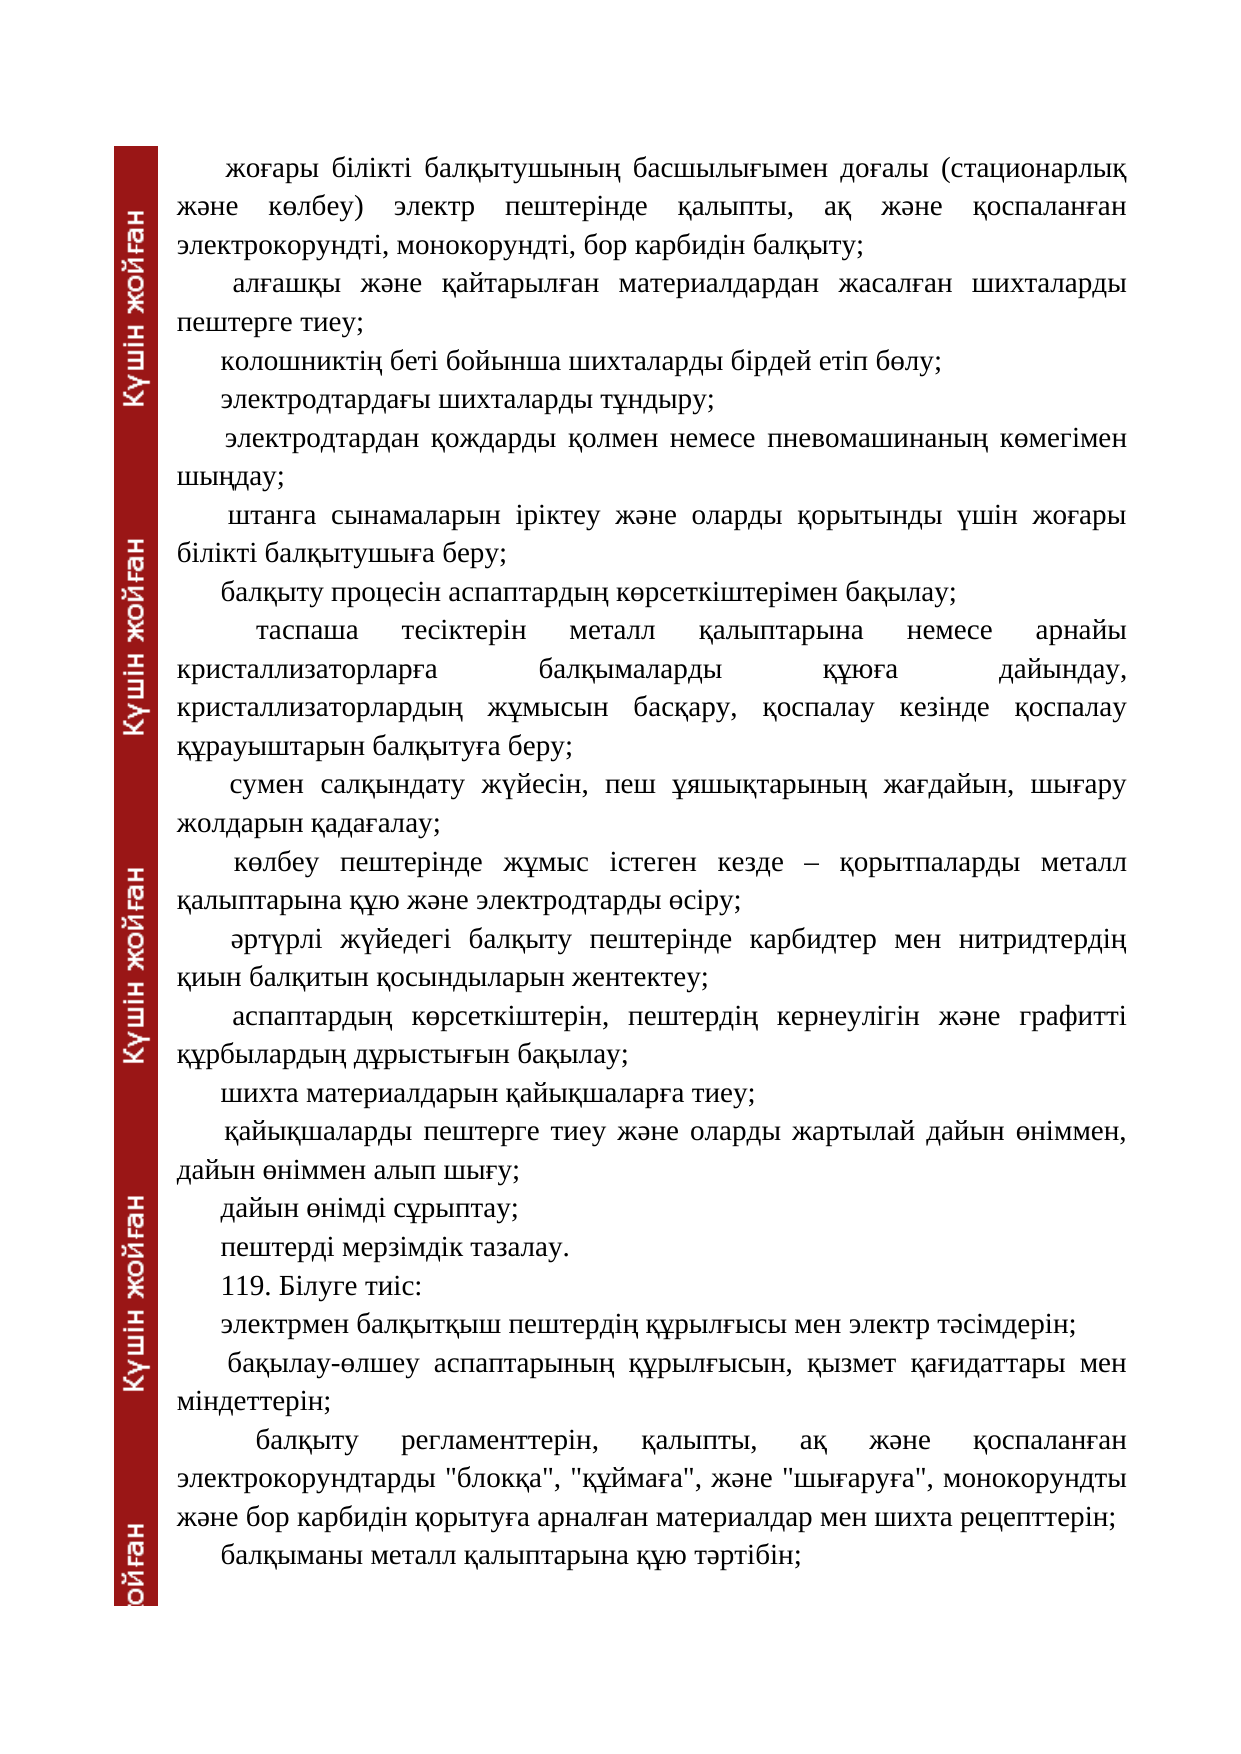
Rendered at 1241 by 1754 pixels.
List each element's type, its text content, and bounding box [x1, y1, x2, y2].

text қайықшаларды пештерге тиеу және оларды жартылай дайын өніммен, дайын өніммен алып шығу; [112, 1113, 1128, 1186]
picture [114, 1571, 158, 1606]
text колошниктің беті бойынша шихталарды бірдей етіп бөлу; [112, 343, 1128, 376]
text электрмен балқытқыш пештердің құрылғысы мен электр тәсімдерін; [112, 1306, 1128, 1340]
picture [114, 146, 158, 150]
picture [114, 1224, 158, 1229]
text көлбеу пештерінде жұмыс істеген кезде – қорытпаларды металл қалыптарына құю және электродтарды өсіру; [112, 844, 1128, 916]
picture [114, 338, 158, 343]
picture [114, 1532, 158, 1537]
text балқыту процесін аспаптардың көрсеткіштерімен бақылау; [112, 574, 1128, 607]
text аспаптардың көрсеткіштерін, пештердің кернеулігін және графитті құрбылардың дұрыстығын бақылау; [112, 998, 1128, 1070]
picture [114, 762, 158, 767]
picture [114, 1417, 158, 1422]
picture [114, 569, 158, 574]
picture [114, 1186, 158, 1191]
text 119. Білуге тиіс: [112, 1268, 1128, 1301]
text алғашқы және қайтарылған материалдардан жасалған шихталарды пештерге тиеу; [112, 266, 1128, 338]
picture [114, 376, 158, 381]
picture [114, 492, 158, 497]
text электродтардан қождарды қолмен немесе пневомашинаның көмегімен шыңдау; [112, 420, 1128, 492]
picture [114, 916, 158, 921]
picture [114, 415, 158, 420]
text балқыту регламенттерін, қалыпты, ақ және қоспаланған электрокорундтарды "блокқа", "құймаға", және "шығаруға", монокорундты және бор карбидін қорытуға арналған материалдар мен шихта рецепттерін; [112, 1422, 1128, 1532]
text пештерді мерзімдік тазалау. [112, 1229, 1128, 1263]
text штанга сынамаларын іріктеу және оларды қорытынды үшін жоғары білікті балқытушыға беру; [112, 497, 1128, 569]
picture [114, 1108, 158, 1113]
text бақылау-өлшеу аспаптарының құрылғысын, қызмет қағидаттары мен міндеттерін; [112, 1345, 1128, 1417]
picture [114, 1263, 158, 1268]
picture [114, 1070, 158, 1075]
text әртүрлі жүйедегі балқыту пештерінде карбидтер мен нитридтердің қиын балқитын қосындыларын жентектеу; [112, 921, 1128, 993]
text балқыманы металл қалыптарына құю тәртібін; [112, 1537, 1128, 1571]
picture [114, 261, 158, 266]
text электродтардағы шихталарды тұндыру; [112, 381, 1128, 415]
picture [114, 607, 158, 612]
picture [114, 839, 158, 844]
picture [114, 1340, 158, 1345]
text дайын өнімді сұрыптау; [112, 1191, 1128, 1224]
picture [114, 993, 158, 998]
text шихта материалдарын қайықшаларға тиеу; [112, 1075, 1128, 1108]
text жоғары білікті балқытушының басшылығымен доғалы (стационарлық және көлбеу) электр пештерінде қалыпты, ақ және қоспаланған электрокорундті, монокорундті, бор карбидін балқыту; [112, 150, 1128, 261]
text сумен салқындату жүйесін, пеш ұяшықтарының жағдайын, шығару жолдарын қадағалау; [112, 767, 1128, 839]
text таспаша тесіктерін металл қалыптарына немесе арнайы кристаллизаторларға балқымаларды құюға дайындау, кристаллизаторлардың жұмысын басқару, қоспалау кезінде қоспалау құрауыштарын балқытуға беру; [112, 612, 1128, 762]
picture [114, 1301, 158, 1306]
